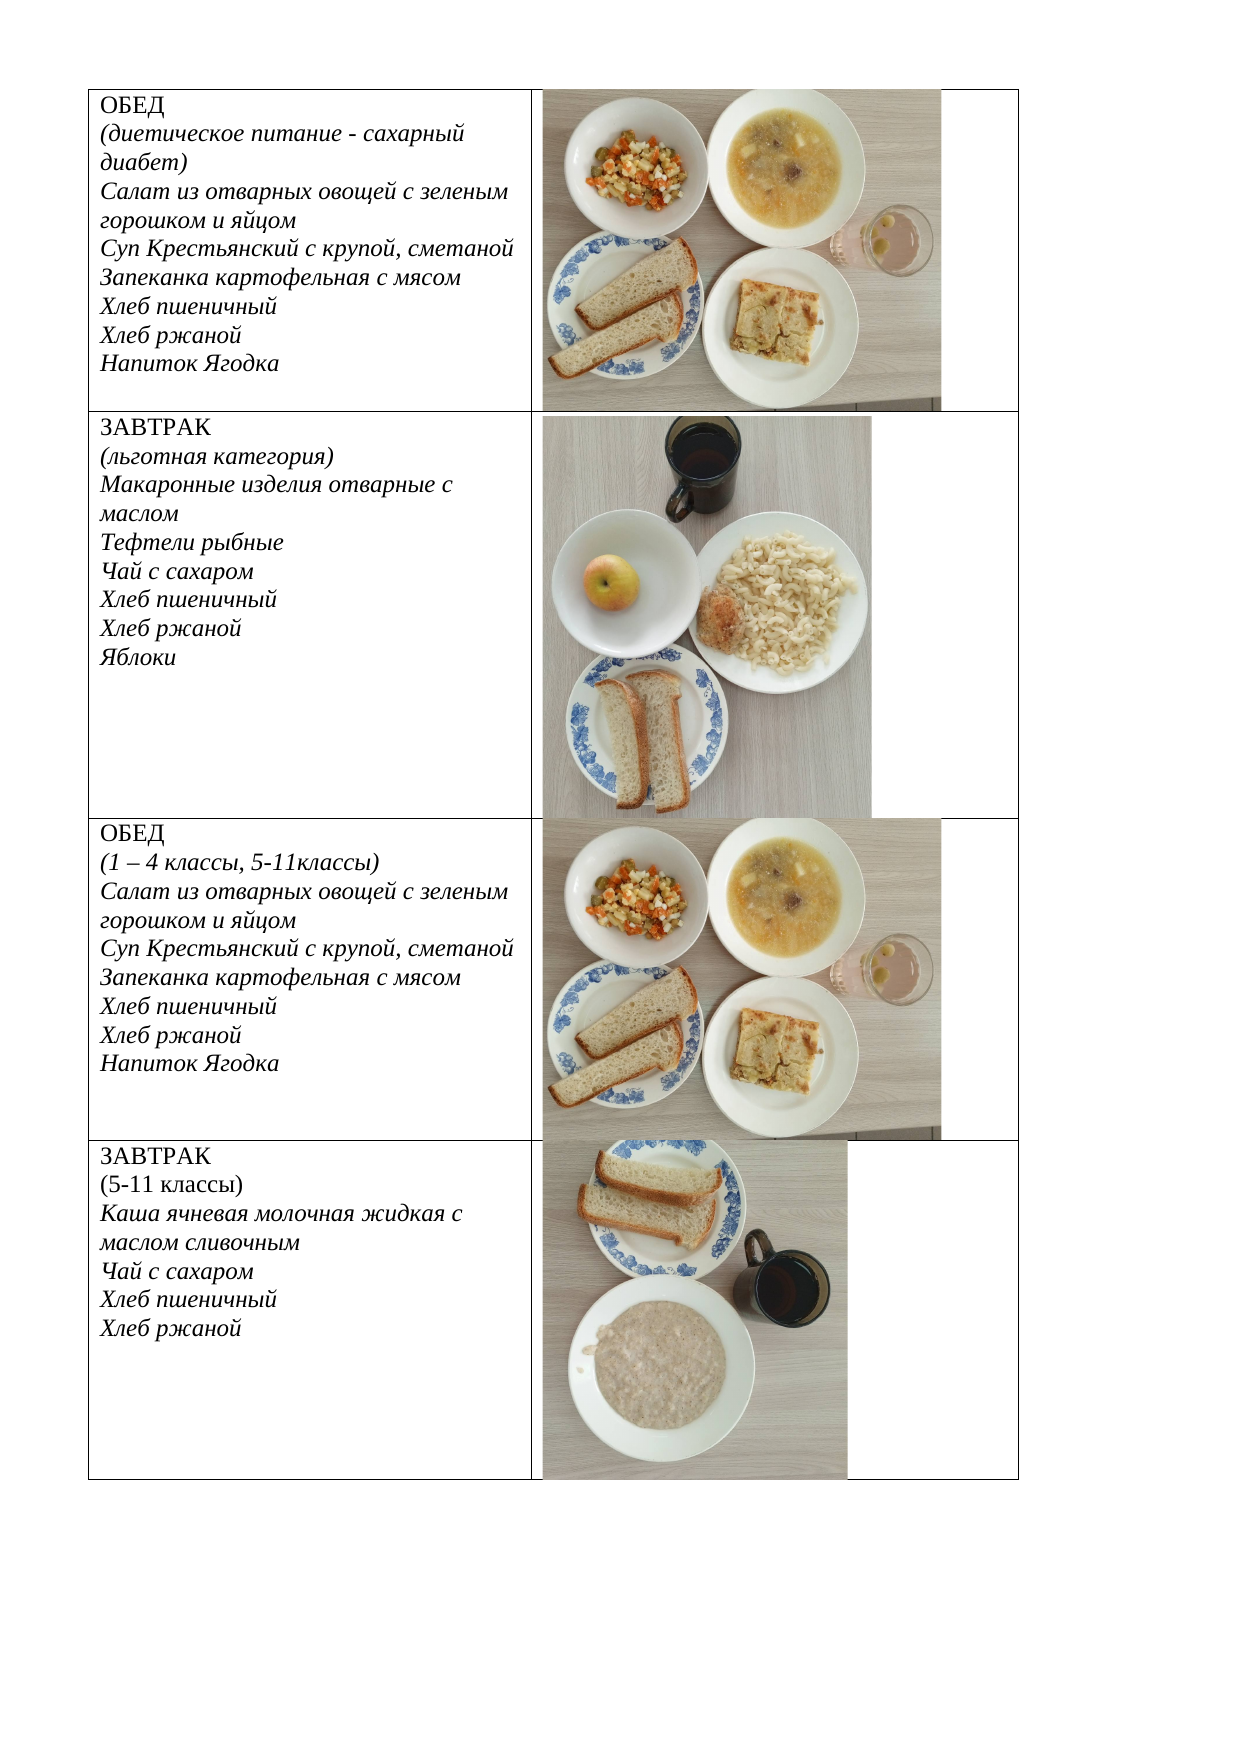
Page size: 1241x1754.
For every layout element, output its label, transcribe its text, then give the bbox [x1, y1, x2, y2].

table_cell [532, 1141, 542, 1479]
table_header ОБЕД (диетическое питание - сахарный диабет) Салат из отварных овощей с зеленым горошком и яйцом Суп Крестьянский с крупой, сметаной Запеканка картофельная с мясом Хлеб пшеничный Хлеб ржаной Напиток Ягодка [89, 90, 531, 411]
table_cell [848, 1141, 1018, 1479]
table_cell ЗАВТРАК (льготная категория) Макаронные изделия отварные с маслом Тефтели рыбные Чай с сахаром Хлеб пшеничный Хлеб ржаной Яблоки [89, 412, 531, 817]
table_cell ОБЕД (1 – 4 классы, 5-11классы) Салат из отварных овощей с зеленым горошком и яйцом Суп Крестьянский с крупой, сметаной Запеканка картофельная с мясом Хлеб пшеничный Хлеб ржаной Напиток Ягодка [89, 819, 531, 1140]
table_cell [532, 412, 1018, 817]
table_cell ЗАВТРАК (5-11 классы) Каша ячневая молочная жидкая с маслом сливочным Чай с сахаром Хлеб пшеничный Хлеб ржаной [89, 1141, 531, 1479]
table_header [532, 90, 542, 411]
table_cell [532, 819, 542, 1140]
table_cell [942, 819, 1018, 1140]
table_header [942, 90, 1018, 411]
picture [542, 416, 942, 1480]
picture [542, 89, 942, 411]
